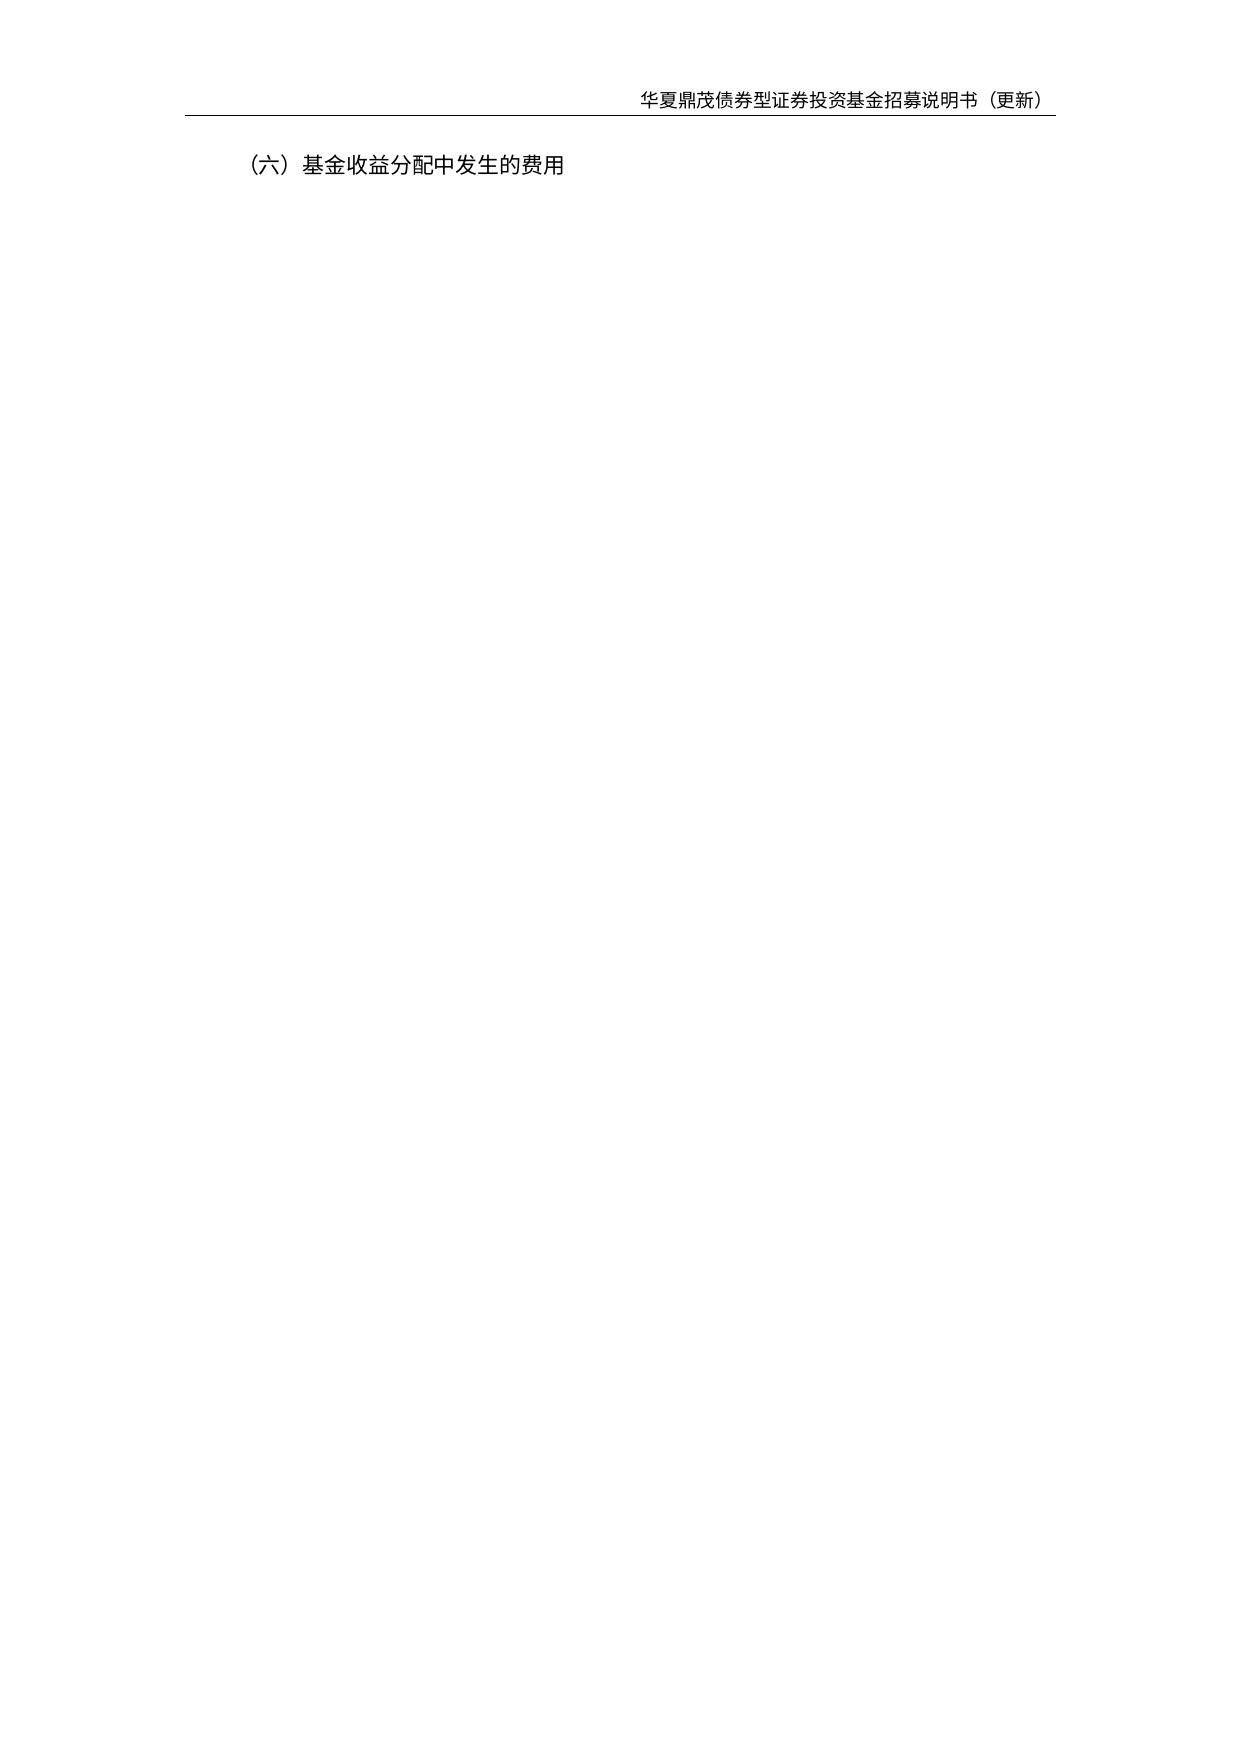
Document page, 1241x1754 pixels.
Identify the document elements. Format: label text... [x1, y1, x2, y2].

text （六）基金收益分配中发生的费用 [237, 148, 1086, 179]
